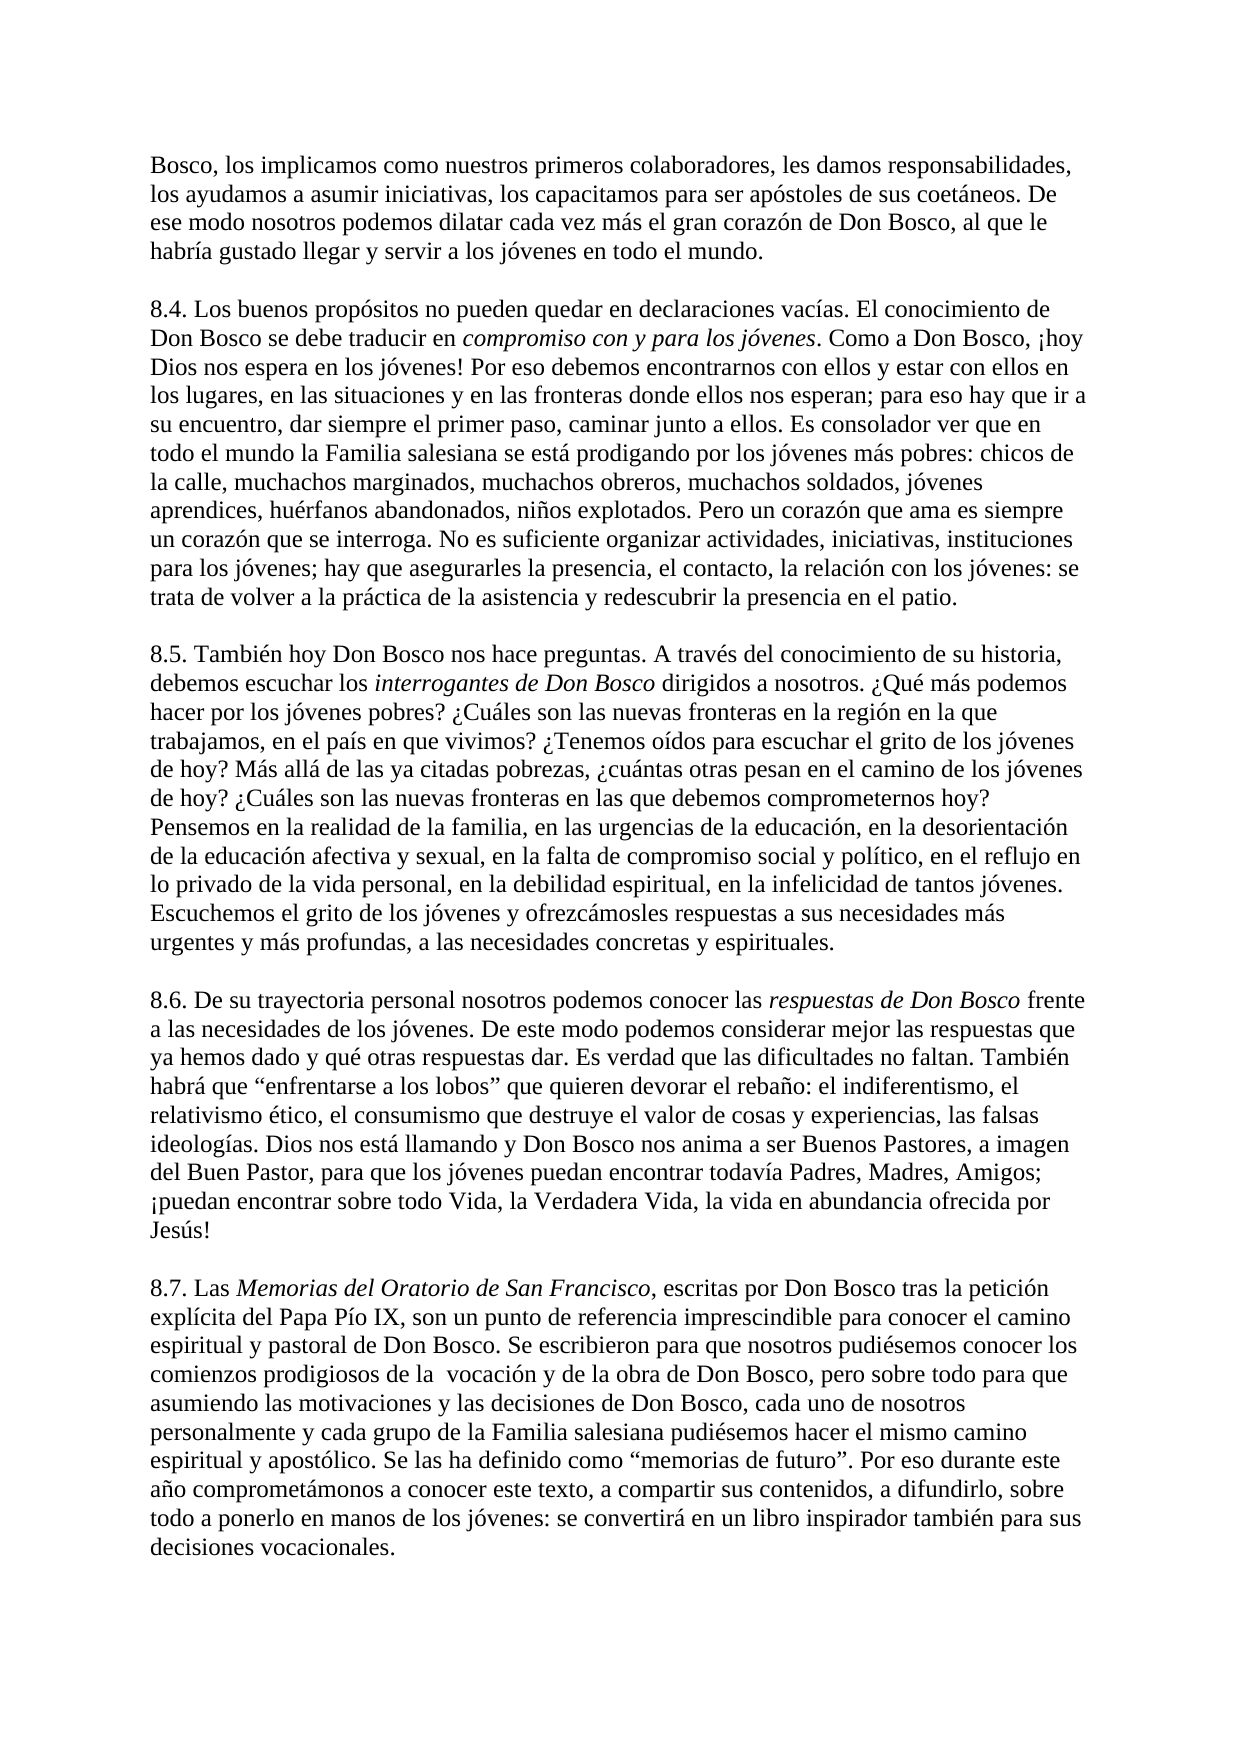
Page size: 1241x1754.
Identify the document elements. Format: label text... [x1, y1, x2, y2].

text 8.4. Los buenos propósitos no pueden quedar en declaraciones vacías. El conocimiento de Don Bosco se debe traducir en compromiso con y para los jóvenes. Como a Don Bosco, ¡hoy Dios nos espera en los jóvenes! Por eso debemos encontrarnos con ellos y estar con ellos en los lugares, en las situaciones y en las fronteras donde ellos nos esperan; para eso hay que ir a su encuentro, dar siempre el primer paso, caminar junto a ellos. Es consolador ver que en todo el mundo la Familia salesiana se está prodigando por los jóvenes más pobres: chicos de la calle, muchachos marginados, muchachos obreros, muchachos soldados, jóvenes aprendices, huérfanos abandonados, niños explotados. Pero un corazón que ama es siempre un corazón que se interroga. No es suficiente organizar actividades, iniciativas, instituciones para los jóvenes; hay que asegurarles la presencia, el contacto, la relación con los jóvenes: se trata de volver a la práctica de la asistencia y redescubrir la presencia en el patio. [150, 294, 1090, 610]
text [150, 150, 1090, 265]
text 8.7. Las Memorias del Oratorio de San Francisco, escritas por Don Bosco tras la petición explícita del Papa Pío IX, son un punto de referencia imprescindible para conocer el camino espiritual y pastoral de Don Bosco. Se escribieron para que nosotros pudiésemos conocer los comienzos prodigiosos de la vocación y de la obra de Don Bosco, pero sobre todo para que asumiendo las motivaciones y las decisiones de Don Bosco, cada uno de nosotros personalmente y cada grupo de la Familia salesiana pudiésemos hacer el mismo camino espiritual y apostólico. Se las ha definido como “memorias de futuro”. Por eso durante este año comprometámonos a conocer este texto, a compartir sus contenidos, a difundirlo, sobre todo a ponerlo en manos de los jóvenes: se convertirá en un libro inspirador también para sus decisiones vocacionales. [150, 1273, 1090, 1560]
text 8.5. También hoy Don Bosco nos hace preguntas. A través del conocimiento de su historia, debemos escuchar los interrogantes de Don Bosco dirigidos a nosotros. ¿Qué más podemos hacer por los jóvenes pobres? ¿Cuáles son las nuevas fronteras en la región en la que trabajamos, en el país en que vivimos? ¿Tenemos oídos para escuchar el grito de los jóvenes de hoy? Más allá de las ya citadas pobrezas, ¿cuántas otras pesan en el camino de los jóvenes de hoy? ¿Cuáles son las nuevas fronteras en las que debemos comprometernos hoy? Pensemos en la realidad de la familia, en las urgencias de la educación, en la desorientación de la educación afectiva y sexual, en la falta de compromiso social y político, en el reflujo en lo privado de la vida personal, en la debilidad espiritual, en la infelicidad de tantos jóvenes. Escuchemos el grito de los jóvenes y ofrezcámosles respuestas a sus necesidades más urgentes y más profundas, a las necesidades concretas y espirituales. [150, 639, 1090, 956]
text 8.6. De su trayectoria personal nosotros podemos conocer las respuestas de Don Bosco frente a las necesidades de los jóvenes. De este modo podemos considerar mejor las respuestas que ya hemos dado y qué otras respuestas dar. Es verdad que las dificultades no faltan. También habrá que “enfrentarse a los lobos” que quieren devorar el rebaño: el indiferentismo, el relativismo ético, el consumismo que destruye el valor de cosas y experiencias, las falsas ideologías. Dios nos está llamando y Don Bosco nos anima a ser Buenos Pastores, a imagen del Buen Pastor, para que los jóvenes puedan encontrar todavía Padres, Madres, Amigos; ¡puedan encontrar sobre todo Vida, la Verdadera Vida, la vida en abundancia ofrecida por Jesús! [150, 985, 1090, 1244]
